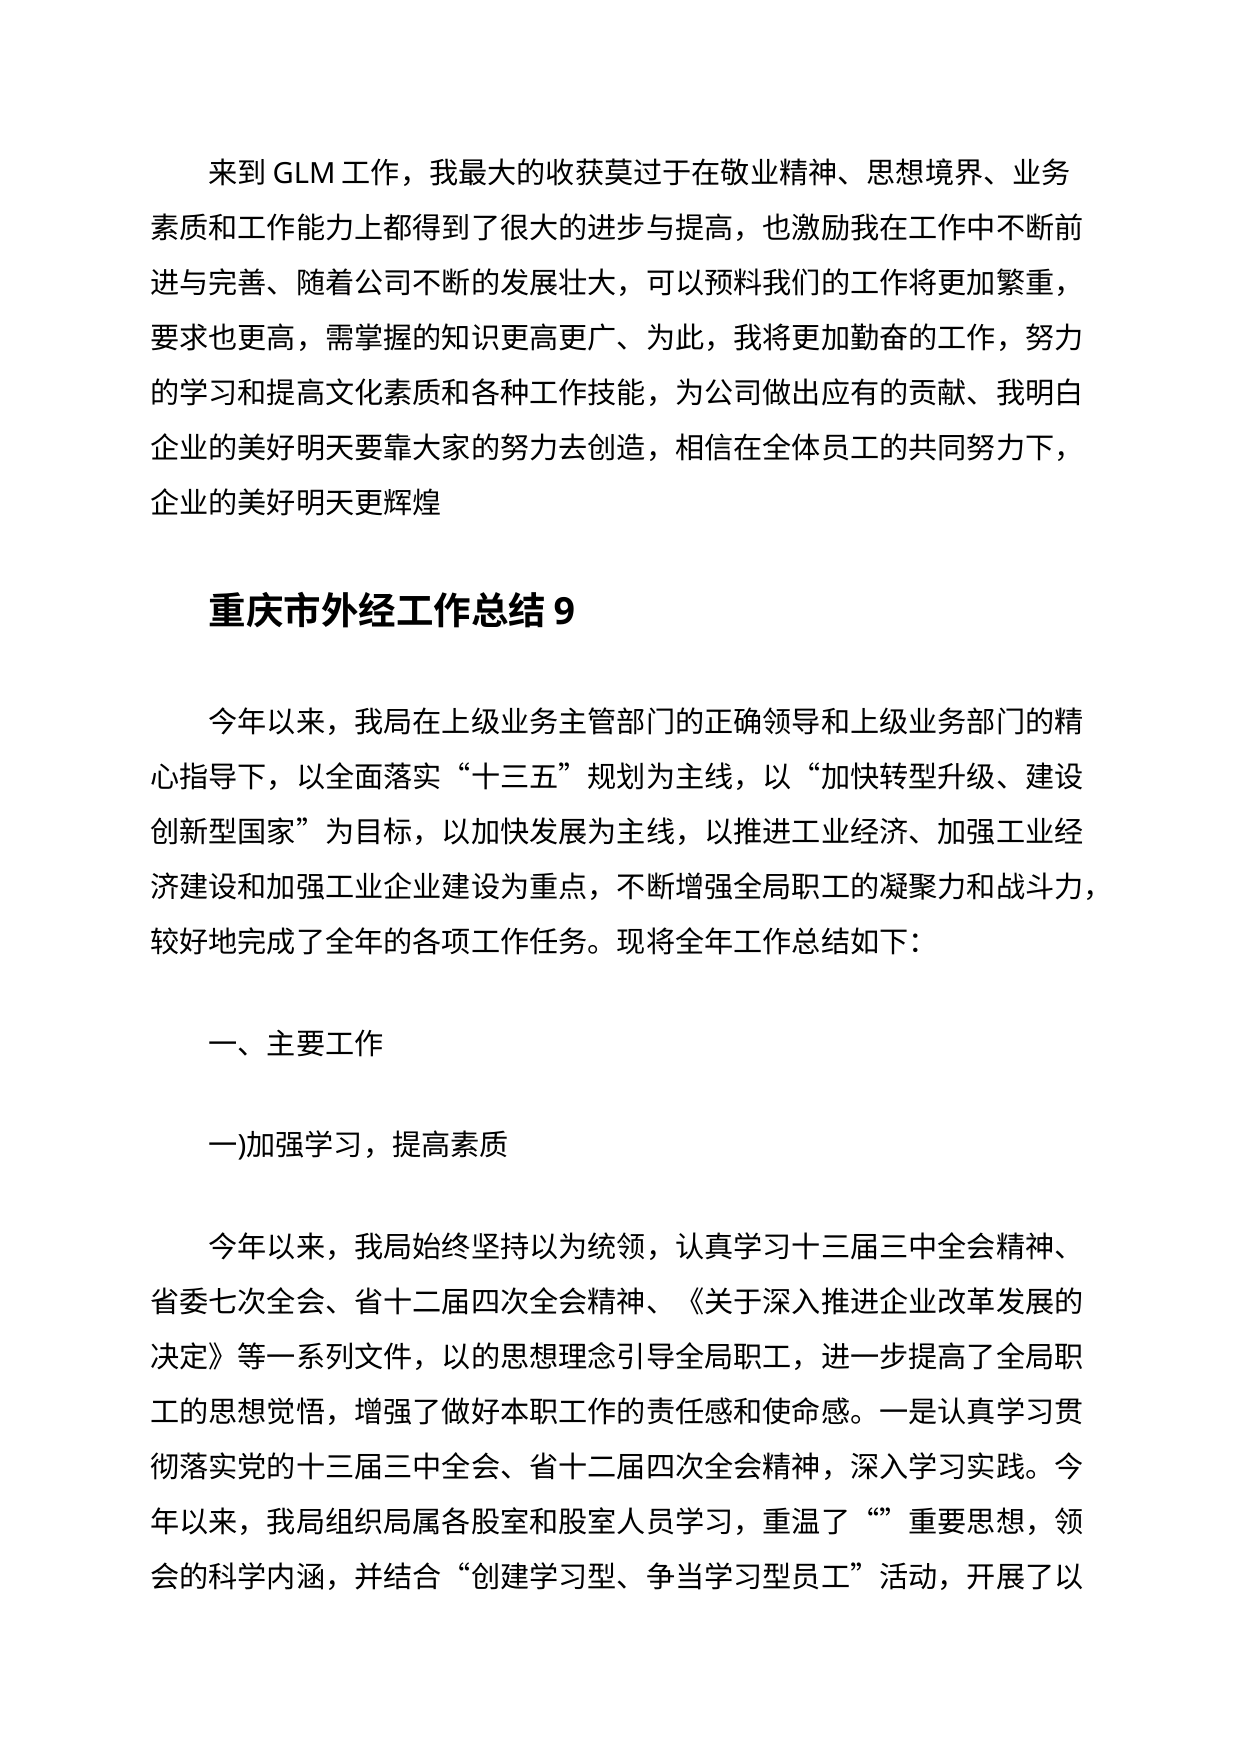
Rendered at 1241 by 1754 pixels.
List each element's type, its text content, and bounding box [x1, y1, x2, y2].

text 一)加强学习，提高素质 [150, 1122, 1090, 1164]
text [150, 1224, 1090, 1596]
text 重庆市外经工作总结9 [150, 581, 1090, 636]
text 来到GLM工作，我最大的收获莫过于在敬业精神、思想境界、业务素质和工作能力上都得到了很大的进步与提高，也激励我在工作中不断前进与完善、随着公司不断的发展壮大，可以预料我们的工作将更加繁重，要求也更高，需掌握的知识更高更广、为此，我将更加勤奋的工作，努力的学习和提高文化素质和各种工作技能，为公司做出应有的贡献、我明白企业的美好明天要靠大家的努力去创造，相信在全体员工的共同努力下，企业的美好明天更辉煌 [150, 150, 1090, 522]
text 一、主要工作 [150, 1020, 1090, 1062]
text 今年以来，我局在上级业务主管部门的正确领导和上级业务部门的精心指导下，以全面落实“十三五”规划为主线，以“加快转型升级、建设创新型国家”为目标，以加快发展为主线，以推进工业经济、加强工业经济建设和加强工业企业建设为重点，不断增强全局职工的凝聚力和战斗力，较好地完成了全年的各项工作任务。现将全年工作总结如下： [150, 699, 1090, 961]
